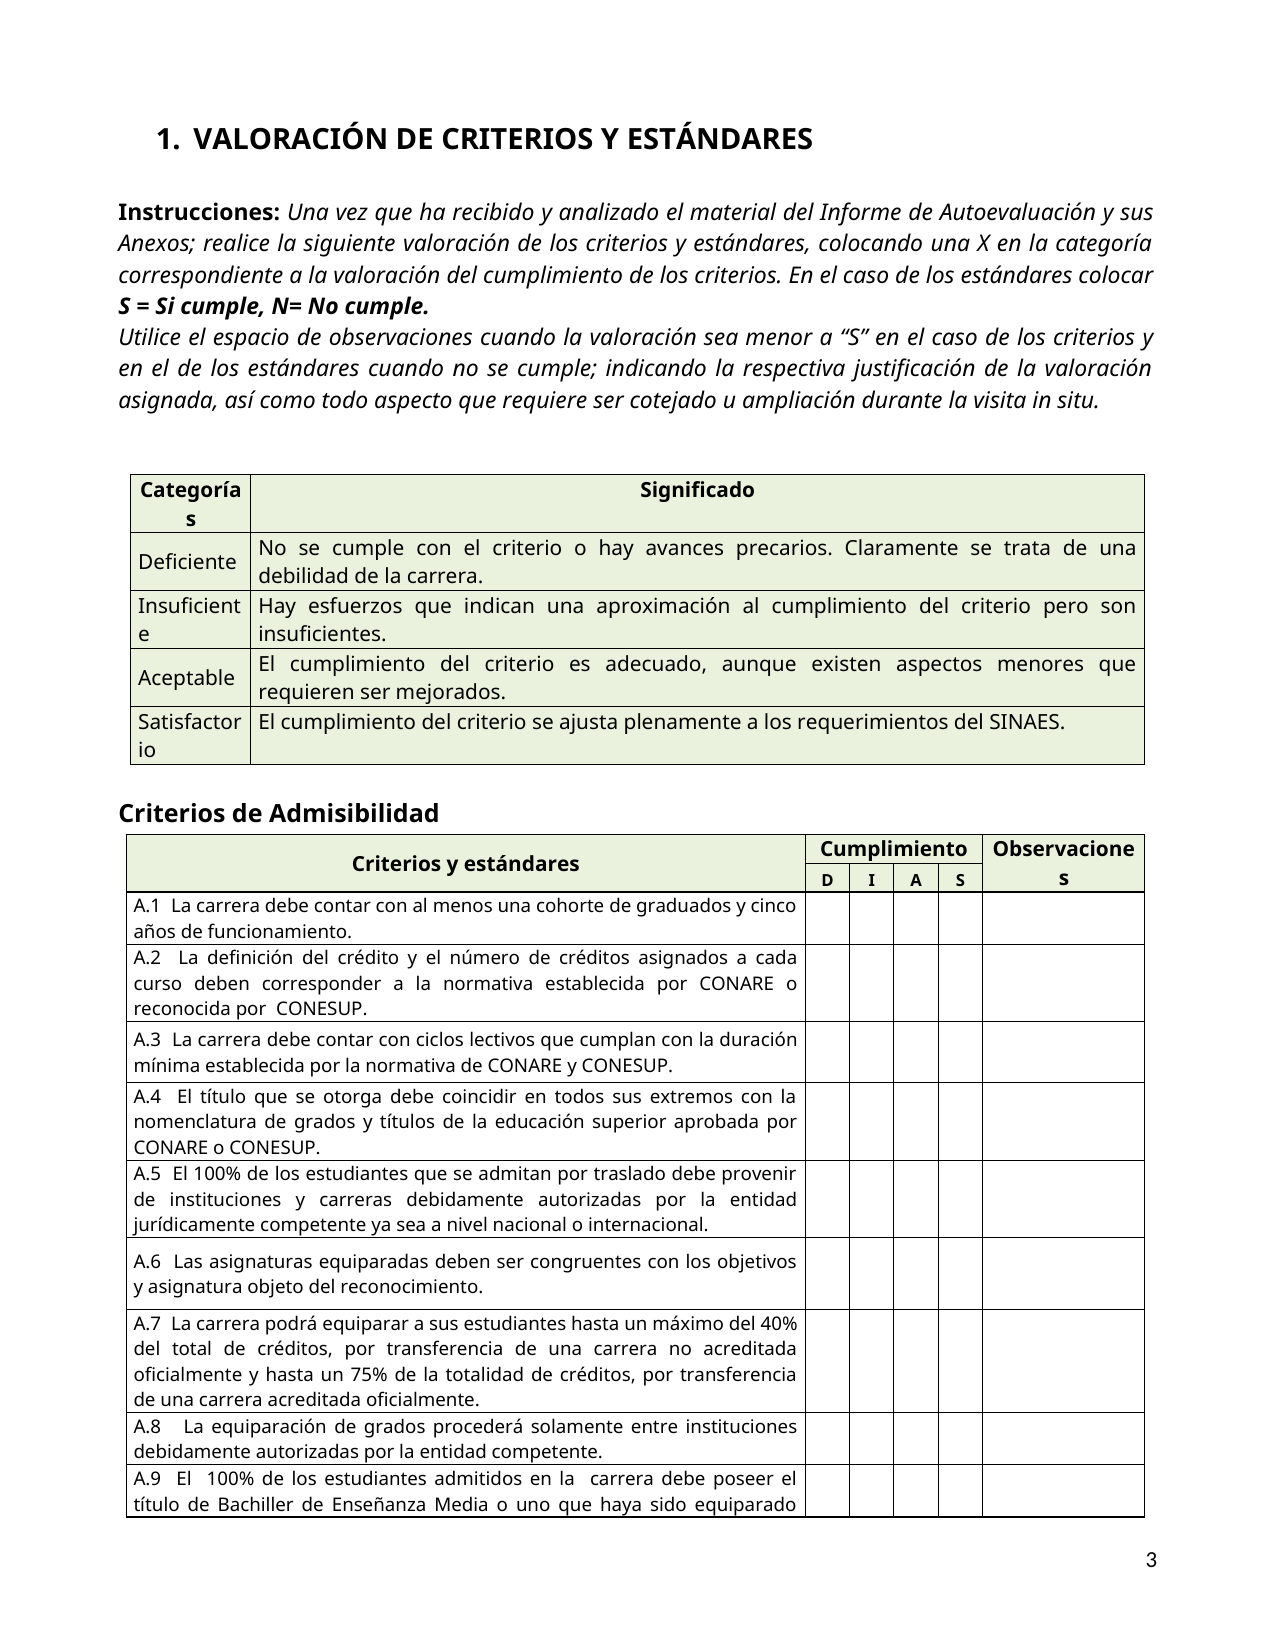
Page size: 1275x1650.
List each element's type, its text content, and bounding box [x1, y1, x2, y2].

table_cell [983, 1083, 1144, 1159]
table_cell [939, 1238, 982, 1309]
table_cell [894, 1238, 938, 1309]
table_cell El cumplimiento del criterio se ajusta plenamente a los requerimientos del SINAES. [251, 707, 1144, 764]
table_cell [939, 1310, 982, 1412]
table_cell A.3 La carrera debe contar con ciclos lectivos que cumplan con la duración mínima establecida por la normativa de CONARE y CONESUP. [127, 1022, 805, 1082]
table_cell [939, 1413, 982, 1464]
table_cell [939, 1083, 982, 1159]
table_cell [939, 1161, 982, 1237]
table_cell [983, 1238, 1144, 1309]
list VALORACIÓN DE CRITERIOS Y ESTÁNDARES [156, 118, 1157, 158]
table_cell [127, 1465, 805, 1516]
table_cell [939, 1465, 982, 1516]
table_cell [894, 1310, 938, 1412]
table_cell [983, 1310, 1144, 1412]
table_cell A.8 La equiparación de grados procederá solamente entre instituciones debidamente autorizadas por la entidad competente. [127, 1413, 805, 1464]
table_cell [850, 1022, 893, 1082]
table_cell [983, 945, 1144, 1021]
table_cell A.6 Las asignaturas equiparadas deben ser congruentes con los objetivos y asignatura objeto del reconocimiento. [127, 1238, 805, 1309]
table_cell [806, 1465, 849, 1516]
table_cell Hay esfuerzos que indican una aproximación al cumplimiento del criterio pero son insuficientes. [251, 591, 1144, 648]
table_cell [894, 1465, 938, 1516]
table_cell A [894, 864, 938, 891]
table_cell [939, 945, 982, 1021]
text Criterios de Admisibilidad [118, 796, 1157, 830]
table_cell [983, 1465, 1144, 1516]
table_cell [806, 893, 849, 943]
table_cell A.4 El título que se otorga debe coincidir en todos sus extremos con la nomenclatura de grados y títulos de la educación superior aprobada por CONARE o CONESUP. [127, 1083, 805, 1159]
table_cell [806, 945, 849, 1021]
table_cell No se cumple con el criterio o hay avances precarios. Claramente se trata de una debilidad de la carrera. [251, 533, 1144, 590]
table_cell Aceptable [131, 649, 250, 706]
table_cell [806, 1310, 849, 1412]
table_header Observaciones [983, 835, 1144, 891]
table_cell [806, 1413, 849, 1464]
table_cell A.7 La carrera podrá equiparar a sus estudiantes hasta un máximo del 40% del total de créditos, por transferencia de una carrera no acreditada oficialmente y hasta un 75% de la totalidad de créditos, por transferencia de una carrera acreditada oficialmente. [127, 1310, 805, 1412]
table_cell S [939, 864, 982, 891]
table_cell [939, 893, 982, 943]
text Instrucciones: Una vez que ha recibido y analizado el material del Informe de Autoevaluación y sus Anexos; realice la siguiente valoración de los criterios y estándares, colocando una X en la categoría correspondiente a la valoración del cumplimiento de los criterios. En el caso de los estándares colocar S = Si cumple, N= No cumple. [118, 196, 1157, 321]
table_cell D [806, 864, 849, 891]
table_cell [850, 893, 893, 943]
table_cell [850, 945, 893, 1021]
table_cell [850, 1310, 893, 1412]
table_cell [894, 1022, 938, 1082]
table_cell [850, 1465, 893, 1516]
table_cell [894, 945, 938, 1021]
table_header Cumplimiento [806, 835, 982, 863]
text Utilice el espacio de observaciones cuando la valoración sea menor a “S” en el caso de los criterios y en el de los estándares cuando no se cumple; indicando la respectiva justificación de la valoración asignada, así como todo aspecto que requiere ser cotejado u ampliación durante la visita in situ. [118, 321, 1157, 415]
table_cell Satisfactorio [131, 707, 250, 764]
table_header Significado [251, 475, 1144, 532]
table_cell [894, 893, 938, 943]
table_cell [983, 893, 1144, 943]
table_header Criterios y estándares [127, 835, 805, 891]
table_cell [806, 1022, 849, 1082]
table_cell [806, 1083, 849, 1159]
table_cell [806, 1161, 849, 1237]
table_cell I [850, 864, 893, 891]
table_cell Deficiente [131, 533, 250, 590]
table_cell El cumplimiento del criterio es adecuado, aunque existen aspectos menores que requieren ser mejorados. [251, 649, 1144, 706]
table_cell A.5 El 100% de los estudiantes que se admitan por traslado debe provenir de instituciones y carreras debidamente autorizadas por la entidad jurídicamente competente ya sea a nivel nacional o internacional. [127, 1161, 805, 1237]
table_cell [983, 1022, 1144, 1082]
table_cell [894, 1161, 938, 1237]
table_cell [894, 1413, 938, 1464]
table_cell A.1 La carrera debe contar con al menos una cohorte de graduados y cinco años de funcionamiento. [127, 893, 805, 943]
table_cell [983, 1413, 1144, 1464]
table_cell [850, 1413, 893, 1464]
table_header Categorías [131, 475, 250, 532]
table_cell [983, 1161, 1144, 1237]
table_cell A.2 La definición del crédito y el número de créditos asignados a cada curso deben corresponder a la normativa establecida por CONARE o reconocida por CONESUP. [127, 945, 805, 1021]
table_cell [850, 1161, 893, 1237]
table_cell [850, 1238, 893, 1309]
table_cell Insuficiente [131, 591, 250, 648]
table_cell [806, 1238, 849, 1309]
table_cell [850, 1083, 893, 1159]
table_cell [894, 1083, 938, 1159]
table_cell [939, 1022, 982, 1082]
